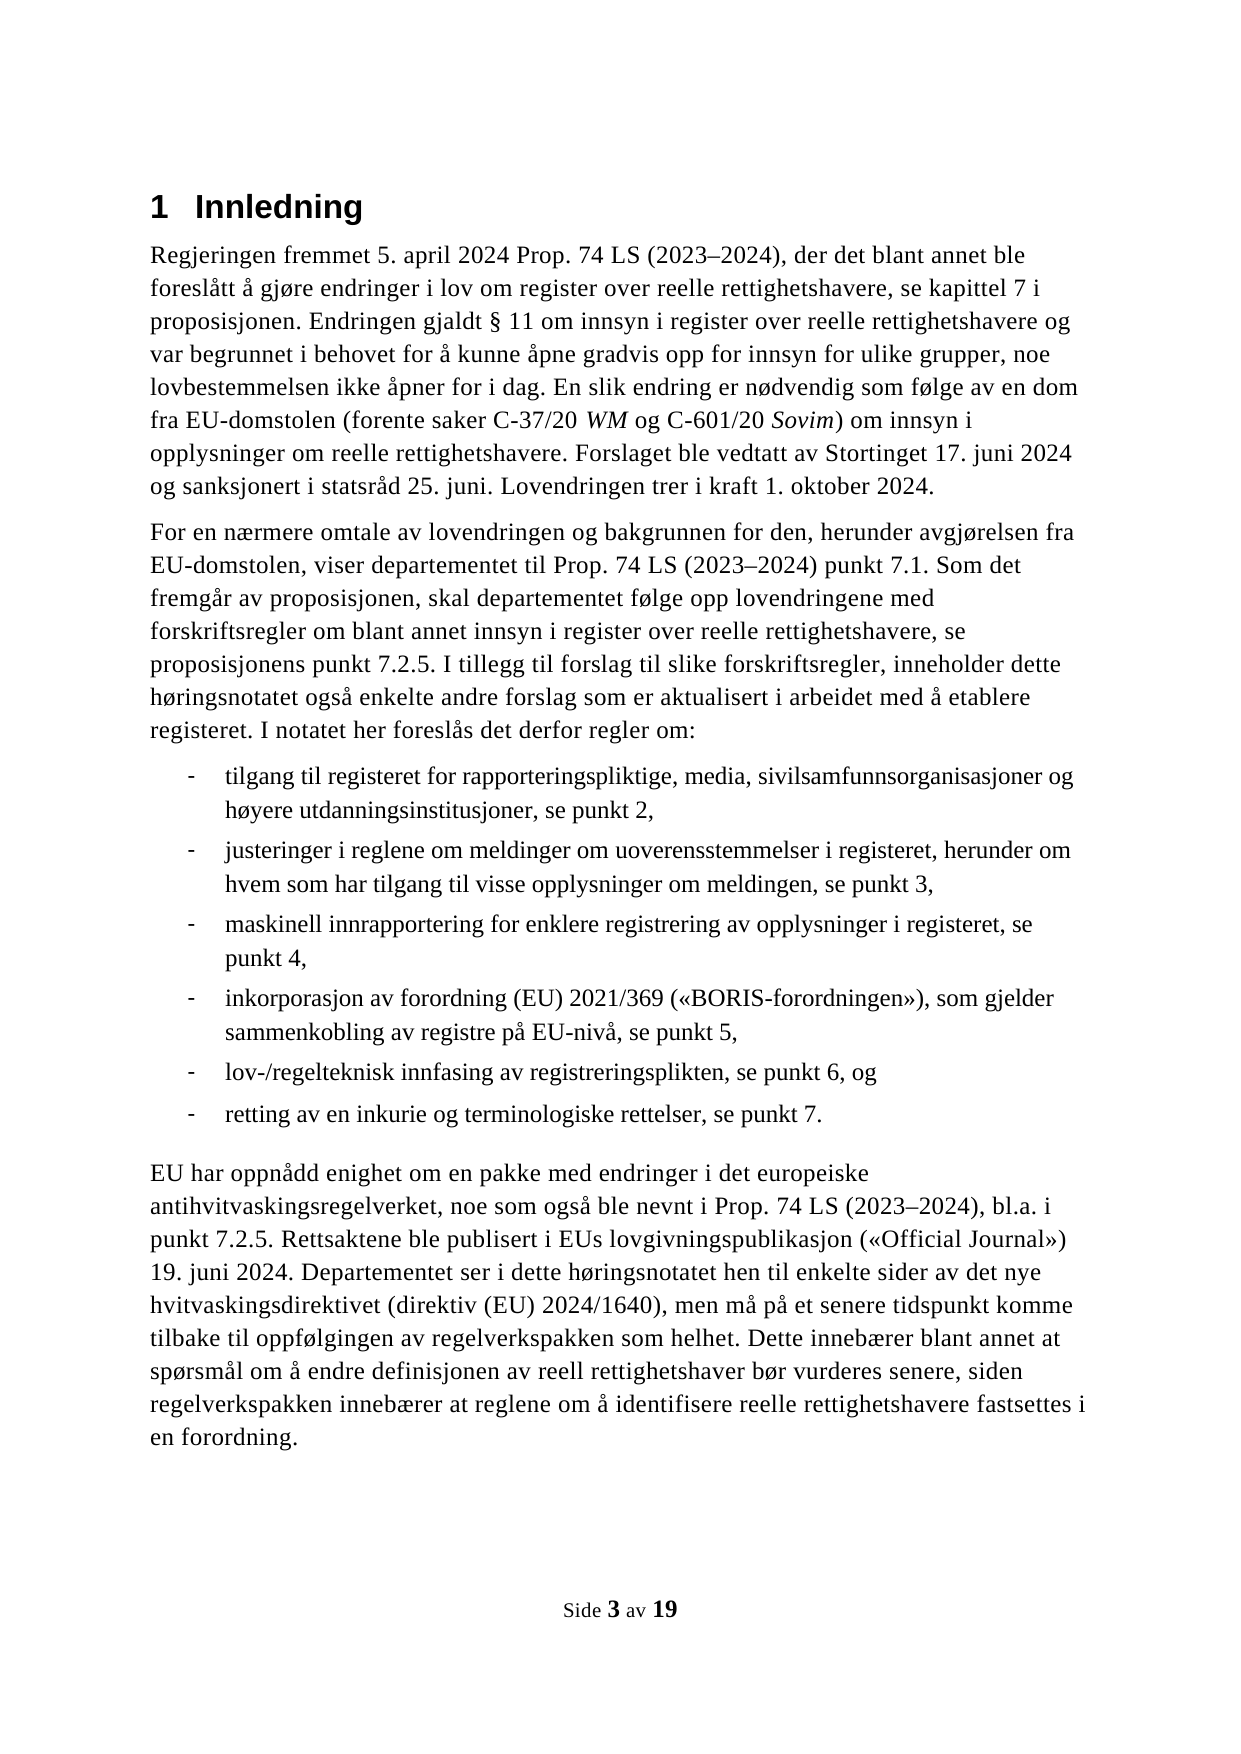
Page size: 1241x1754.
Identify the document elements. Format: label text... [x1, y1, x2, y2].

text For en nærmere omtale av lovendringen og bakgrunnen for den, herunder avgjørelsen fra EU-domstolen, viser departementet til Prop. 74 LS (2023–2024) punkt 7.1. Som det fremgår av proposisjonen, skal departementet følge opp lovendringene med forskriftsregler om blant annet innsyn i register over reelle rettighetshavere, se proposisjonens punkt 7.2.5. I tillegg til forslag til slike forskriftsregler, inneholder dette høringsnotatet også enkelte andre forslag som er aktualisert i arbeidet med å etablere registeret. I notatet her foreslås det derfor regler om: [150, 517, 1090, 743]
list inkorporasjon av forordning (EU) 2021/369 («BORIS-forordningen»), som gjelder sammenkobling av registre på EU-nivå, se punkt 5, [187, 982, 1090, 1046]
subtitle Innledning [150, 187, 1090, 226]
list retting av en inkurie og terminologiske rettelser, se punkt 7. [187, 1098, 1090, 1128]
list tilgang til registeret for rapporteringspliktige, media, sivilsamfunnsorganisasjoner og høyere utdanningsinstitusjoner, se punkt 2, [187, 760, 1090, 824]
text EU har oppnådd enighet om en pakke med endringer i det europeiske antihvitvaskingsregelverket, noe som også ble nevnt i Prop. 74 LS (2023–2024), bl.a. i punkt 7.2.5. Rettsaktene ble publisert i EUs lovgivningspublikasjon («Official Journal») 19. juni 2024. Departementet ser i dette høringsnotatet hen til enkelte sider av det nye hvitvaskingsdirektivet (direktiv (EU) 2024/1640), men må på et senere tidspunkt komme tilbake til oppfølgingen av regelverkspakken som helhet. Dette innebærer blant annet at spørsmål om å endre definisjonen av reell rettighetshaver bør vurderes senere, siden regelverkspakken innebærer at reglene om å identifisere reelle rettighetshavere fastsettes i en forordning. [150, 1158, 1090, 1451]
list lov-/regelteknisk innfasing av registreringsplikten, se punkt 6, og [187, 1057, 1090, 1087]
list justeringer i reglene om meldinger om uoverensstemmelser i registeret, herunder om hvem som har tilgang til visse opplysninger om meldingen, se punkt 3, [187, 834, 1090, 898]
list maskinell innrapportering for enklere registrering av opplysninger i registeret, se punkt 4, [187, 908, 1090, 972]
text Regjeringen fremmet 5. april 2024 Prop. 74 LS (2023–2024), der det blant annet ble foreslått å gjøre endringer i lov om register over reelle rettighetshavere, se kapittel 7 i proposisjonen. Endringen gjaldt § 11 om innsyn i register over reelle rettighetshavere og var begrunnet i behovet for å kunne åpne gradvis opp for innsyn for ulike grupper, noe lovbestemmelsen ikke åpner for i dag. En slik endring er nødvendig som følge av en dom fra EU-domstolen (forente saker C-37/20 WM og C-601/20 Sovim) om innsyn i opplysninger om reelle rettighetshavere. Forslaget ble vedtatt av Stortinget 17. juni 2024 og sanksjonert i statsråd 25. juni. Lovendringen trer i kraft 1. oktober 2024. [150, 240, 1090, 500]
